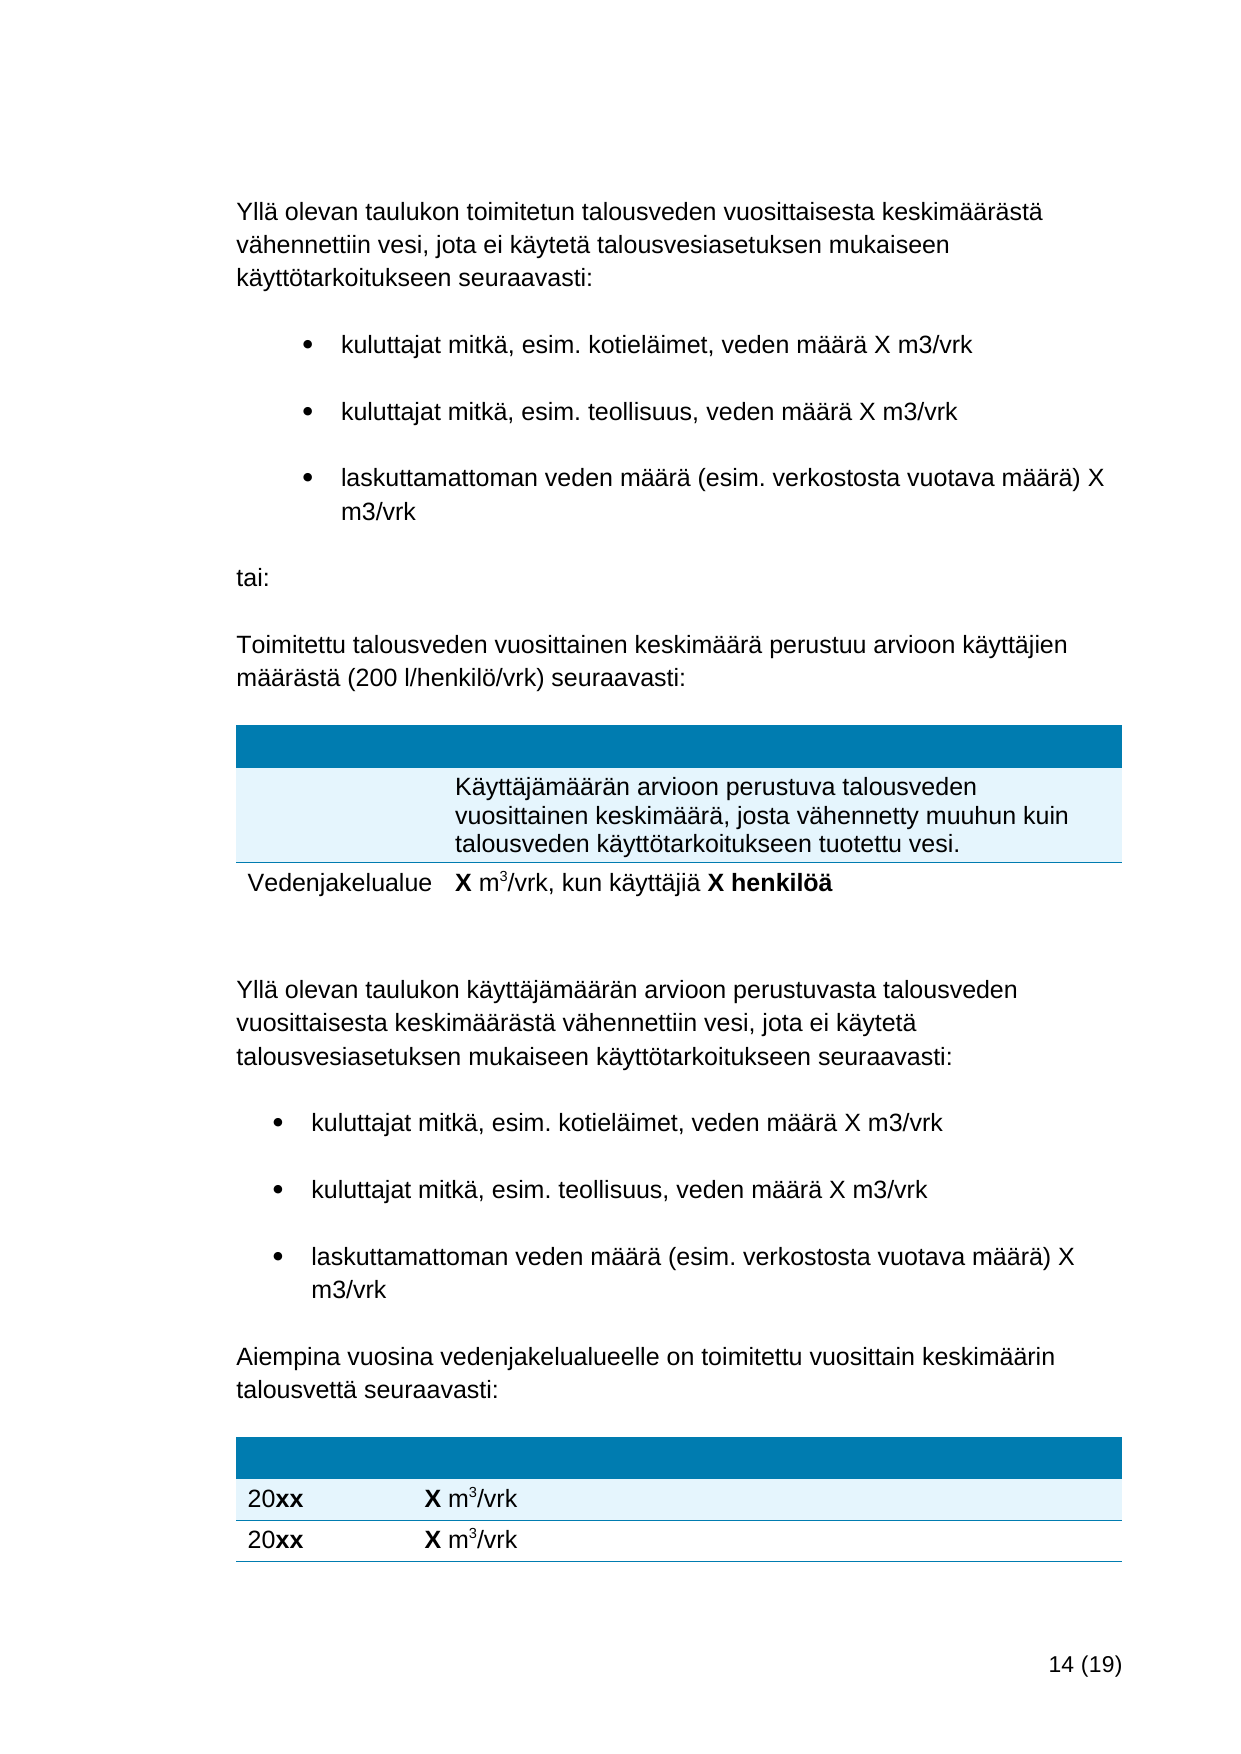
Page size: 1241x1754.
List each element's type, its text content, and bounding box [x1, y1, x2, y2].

table_cell 20xx [236, 1521, 413, 1561]
list laskuttamattoman veden määrä (esim. verkostosta vuotava määrä) X m3/vrk [303, 459, 1122, 525]
list kuluttajat mitkä, esim. teollisuus, veden määrä X m3/vrk [274, 1170, 1122, 1204]
list laskuttamattoman veden määrä (esim. verkostosta vuotava määrä) X m3/vrk [274, 1237, 1122, 1304]
table_header [236, 725, 1122, 767]
table_cell Vedenjakelualue [236, 863, 444, 904]
table_cell 20xx [236, 1479, 413, 1520]
text Yllä olevan taulukon toimitetun talousveden vuosittaisesta keskimäärästä vähennettiin vesi, jota ei käytetä talousvesiasetuksen mukaiseen käyttötarkoitukseen seuraavasti: [236, 192, 1122, 292]
table_cell [236, 768, 444, 862]
table_cell X m3/vrk [413, 1479, 1122, 1520]
text Toimitettu talousveden vuosittainen keskimäärä perustuu arvioon käyttäjien määrästä (200 l/henkilö/vrk) seuraavasti: [236, 625, 1122, 692]
list kuluttajat mitkä, esim. teollisuus, veden määrä X m3/vrk [303, 392, 1122, 425]
list kuluttajat mitkä, esim. kotieläimet, veden määrä X m3/vrk [303, 325, 1122, 359]
list kuluttajat mitkä, esim. kotieläimet, veden määrä X m3/vrk [274, 1104, 1122, 1137]
text Aiempina vuosina vedenjakelualueelle on toimitettu vuosittain keskimäärin talousvettä seuraavasti: [236, 1337, 1122, 1404]
text tai: [236, 559, 1122, 592]
table_header [236, 1437, 1122, 1478]
table_cell X m3/vrk, kun käyttäjiä X henkilöä [444, 863, 1122, 904]
table_cell Käyttäjämäärän arvioon perustuva talousveden vuosittainen keskimäärä, josta vähennetty muuhun kuin talousveden käyttötarkoitukseen tuotettu vesi. [444, 768, 1122, 862]
table_cell X m3/vrk [413, 1521, 1122, 1561]
text Yllä olevan taulukon käyttäjämäärän arvioon perustuvasta talousveden vuosittaisesta keskimäärästä vähennettiin vesi, jota ei käytetä talousvesiasetuksen mukaiseen käyttötarkoitukseen seuraavasti: [236, 970, 1122, 1070]
